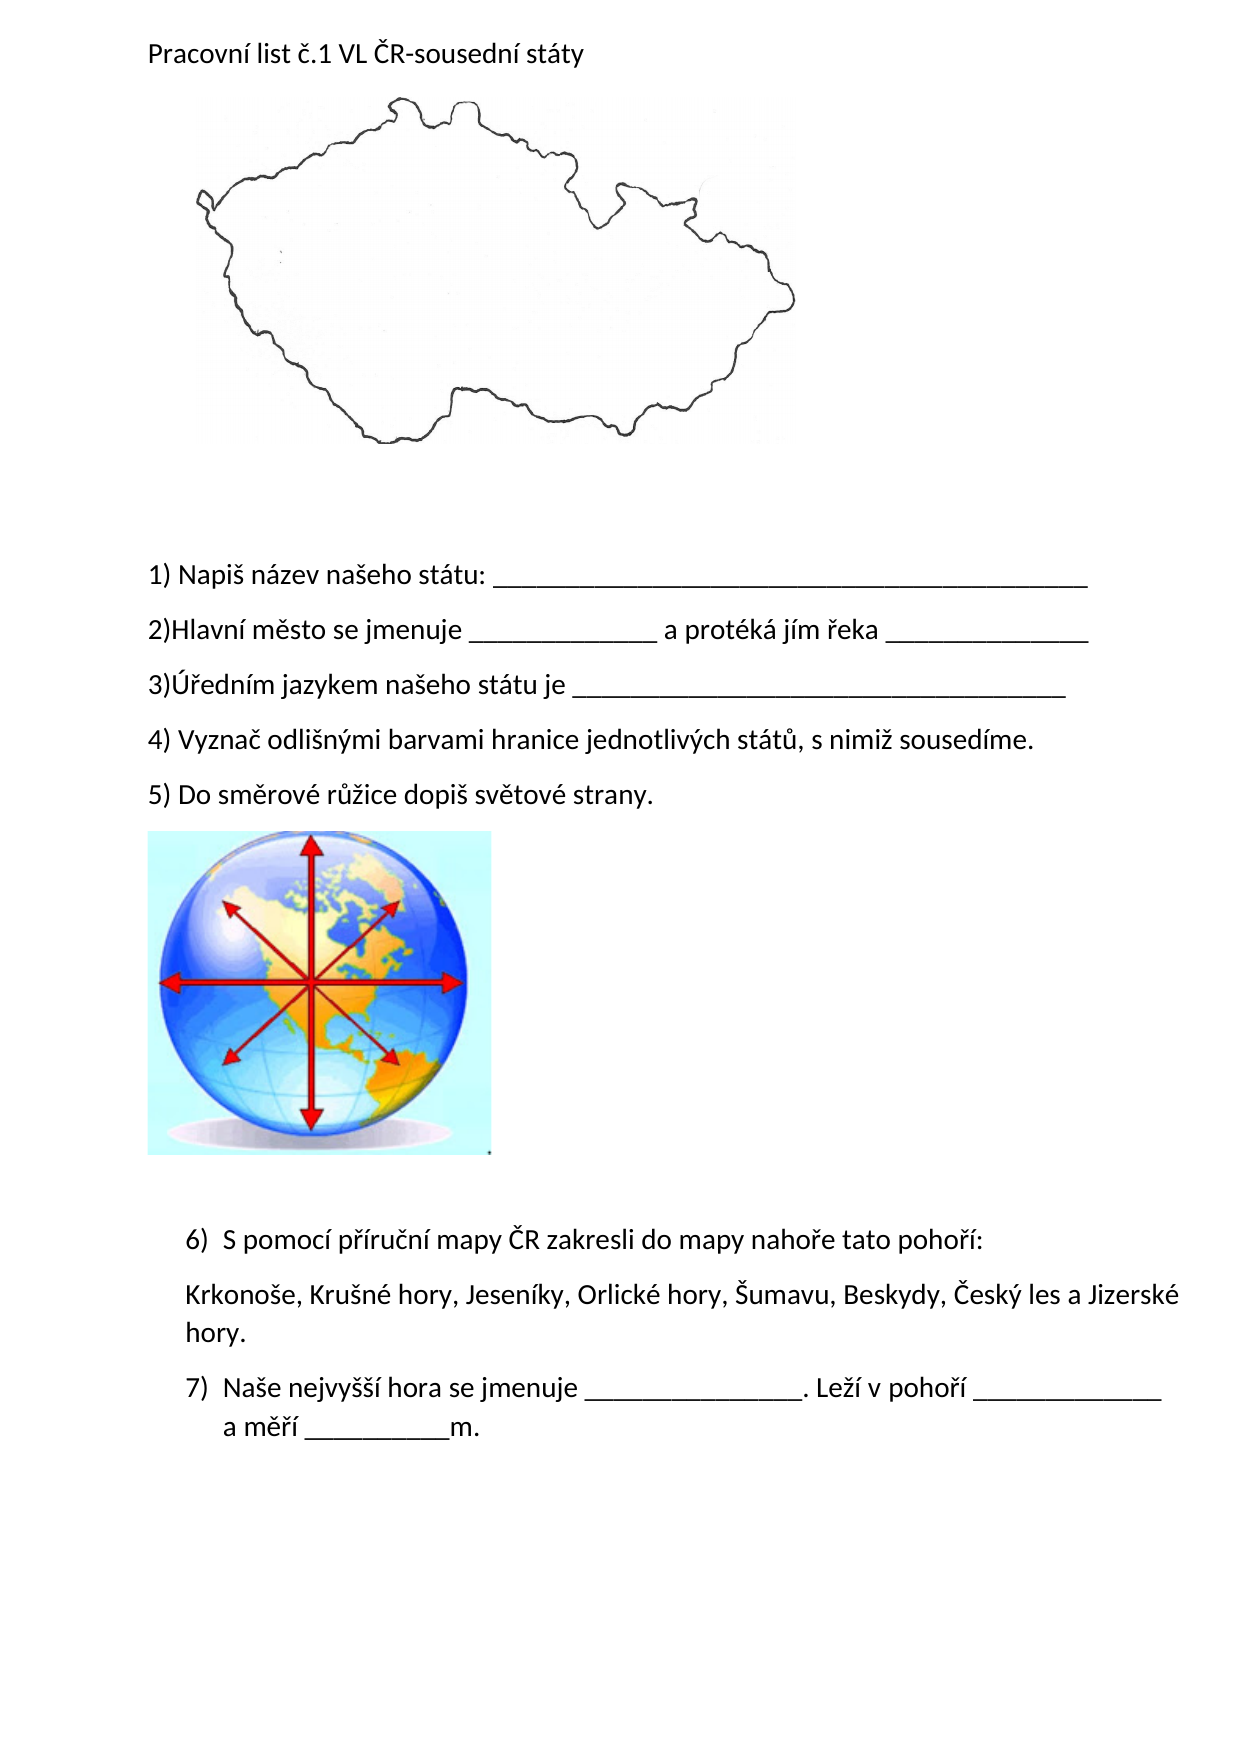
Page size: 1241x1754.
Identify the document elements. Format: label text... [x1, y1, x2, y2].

text 2)Hlavní město se jmenuje _____________ a protéká jím řeka ______________ [148, 611, 1181, 647]
text 3)Úředním jazykem našeho státu je __________________________________ [148, 666, 1181, 702]
picture [147, 831, 492, 1155]
text Krkonoše, Krušné hory, Jeseníky, Orlické hory, Šumavu, Beskydy, Český les a Jizerské hory. [185, 1276, 1181, 1350]
text 4) Vyznač odlišnými barvami hranice jednotlivých států, s nimiž sousedíme. [148, 721, 1181, 757]
list Naše nejvyšší hora se jmenuje _______________. Leží v pohoří _____________ a měří __________m. [185, 1369, 1181, 1443]
picture [147, 73, 809, 444]
list S pomocí příruční mapy ČR zakresli do mapy nahoře tato pohoří: [185, 1221, 1181, 1256]
text 1) Napiš název našeho státu: _________________________________________ [148, 556, 1181, 592]
text 5) Do směrové růžice dopiš světové strany. [148, 776, 1181, 812]
